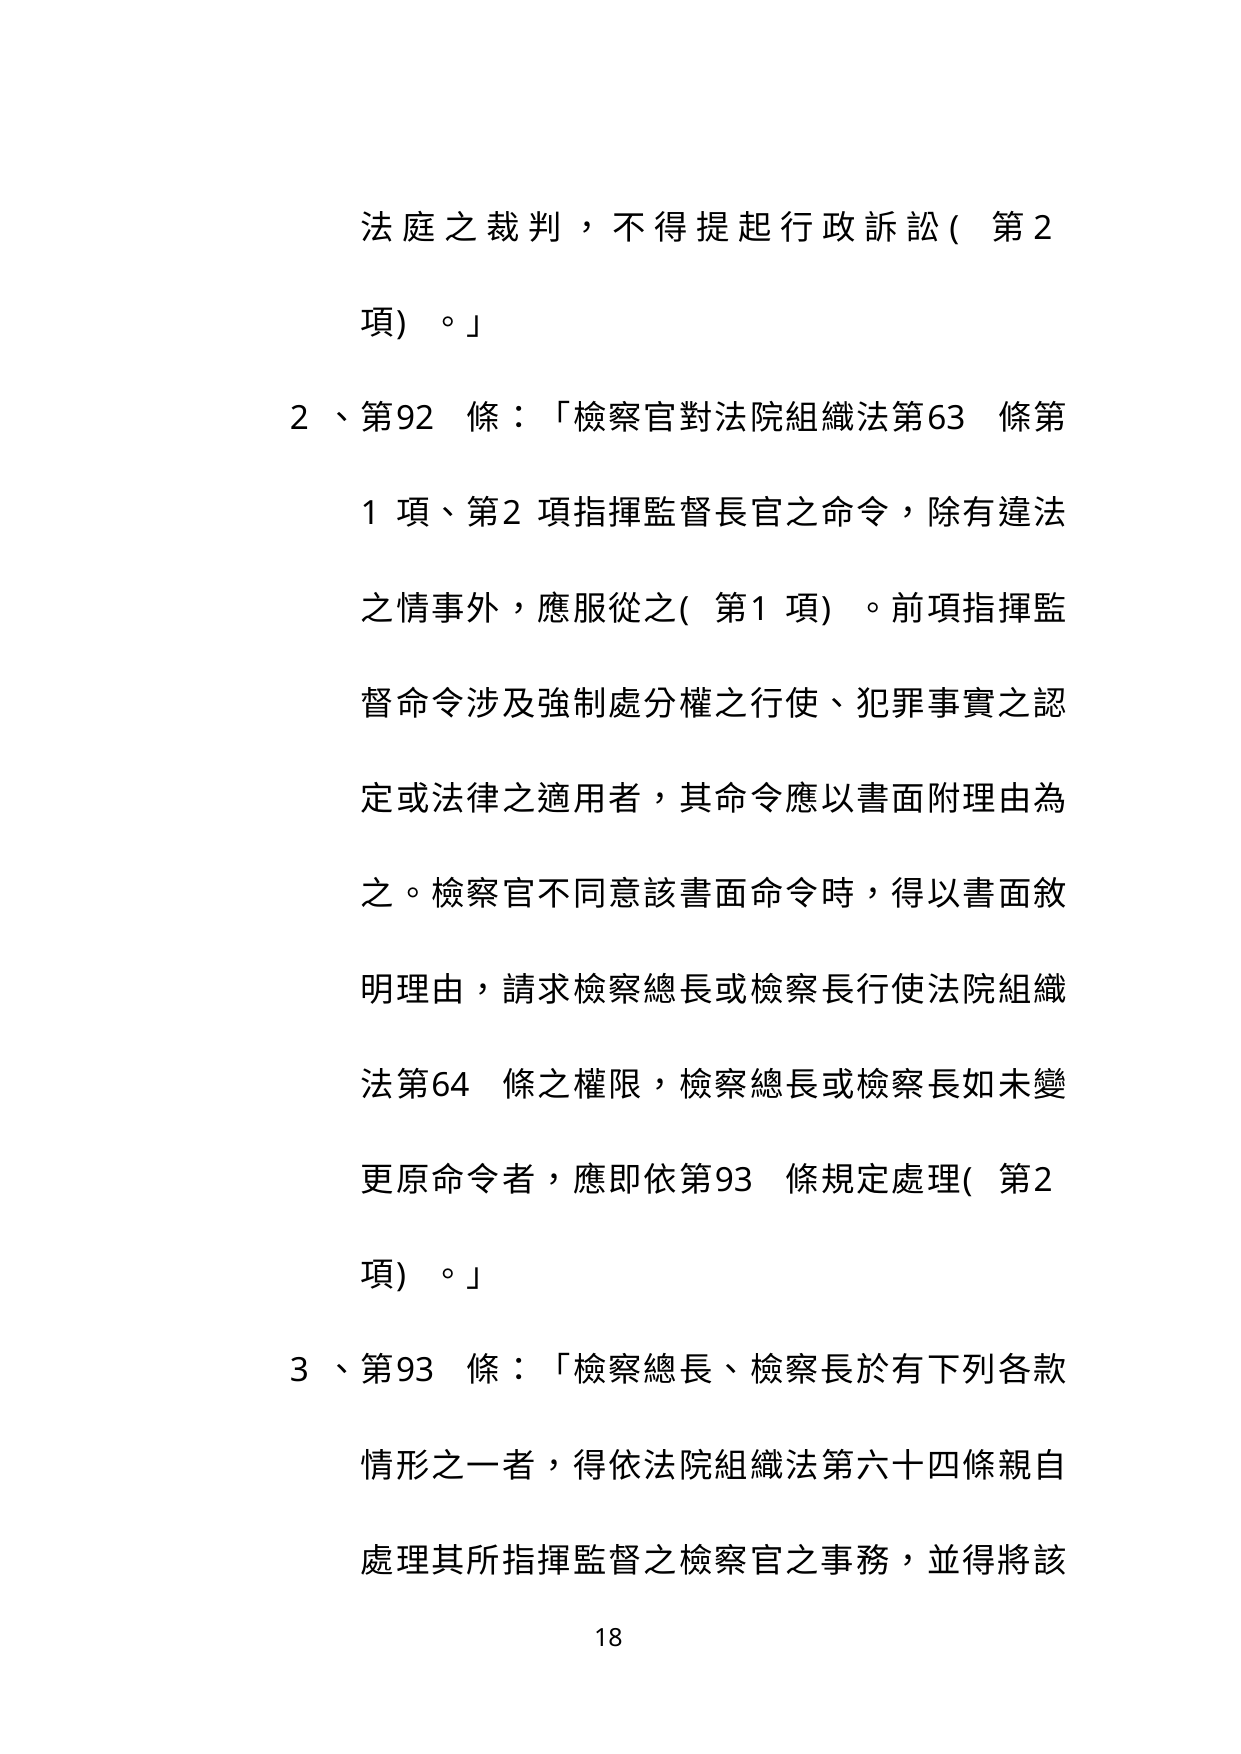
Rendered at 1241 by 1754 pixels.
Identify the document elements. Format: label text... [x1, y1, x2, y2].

subtitle 第92條：「檢察官對法院組織法第63條第1項、第2項指揮監督長官之命令，除有違法之情事外，應服從之(第1項)。前項指揮監督命令涉及強制處分權之行使、犯罪事實之認定或法律之適用者，其命令應以書面附理由為之。檢察官不同意該書面命令時，得以書面敘明理由，請求檢察總長或檢察長行使法院組織法第64條之權限，檢察總長或檢察長如未變更原命令者，應即依第93條規定處理(第2項)。」 [272, 368, 1069, 1320]
subtitle 第47條：「司法院設職務法庭，審理下列事項：一、法官懲戒之事項。二、法官不服撤銷任用資格、免職、停止職務、解職、轉任法官以外職務 或調動之事項。三、職務監督影響法官審判獨立之事項。四、其他依法律應由職務法庭管轄之事項(第1項)。對職務法庭之裁判，不得提起行政訴訟(第2項)。」 [272, 177, 1069, 368]
